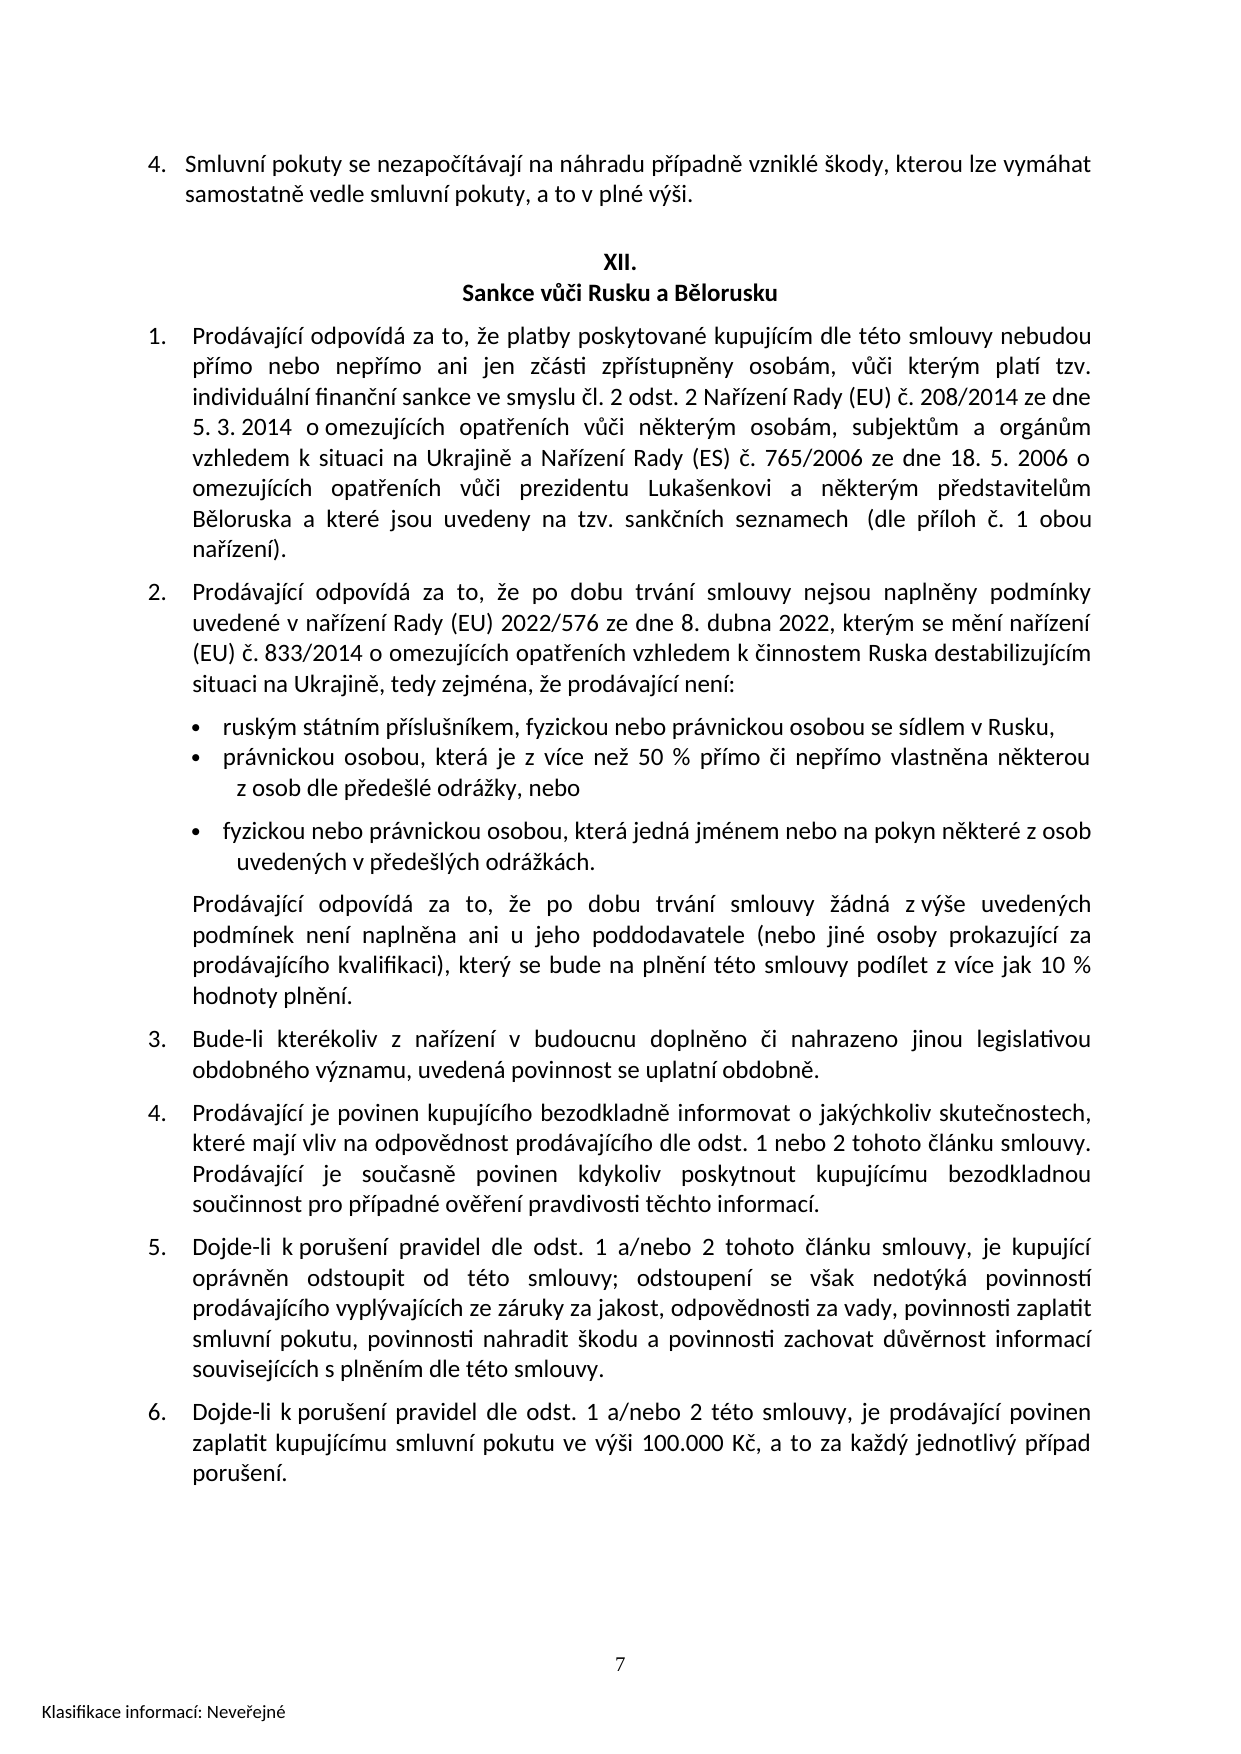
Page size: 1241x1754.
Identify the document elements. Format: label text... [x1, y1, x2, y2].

text Prodávající odpovídá za to, že po dobu trvání smlouvy žádná z výše uvedených podmínek není naplněna ani u jeho poddodavatele (nebo jiné osoby prokazující za prodávajícího kvalifikaci), který se bude na plnění této smlouvy podílet z více jak 10 % hodnoty plnění. [192, 889, 1092, 1011]
list Bude-li kterékoliv z nařízení v budoucnu doplněno či nahrazeno jinou legislativou obdobného významu, uvedená povinnost se uplatní obdobně. [148, 1023, 1092, 1084]
list právnickou osobou, která je z více než 50 % přímo či nepřímo vlastněna některou z osob dle předešlé odrážky, nebo [192, 742, 1092, 803]
list ruským státním příslušníkem, fyzickou nebo právnickou osobou se sídlem v Rusku, [192, 711, 1092, 742]
list Prodávající odpovídá za to, že po dobu trvání smlouvy nejsou naplněny podmínky uvedené v nařízení Rady (EU) 2022/576 ze dne 8. dubna 2022, kterým se mění nařízení (EU) č. 833/2014 o omezujících opatřeních vzhledem k činnostem Ruska destabilizujícím situaci na Ukrajině, tedy zejména, že prodávající není: [148, 576, 1092, 698]
list Prodávající odpovídá za to, že platby poskytované kupujícím dle této smlouvy nebudou přímo nebo nepřímo ani jen zčásti zpřístupněny osobám, vůči kterým platí tzv. individuální finanční sankce ve smyslu čl. 2 odst. 2 Nařízení Rady (EU) č. 208/2014 ze dne 5. 3. 2014 o omezujících opatřeních vůči některým osobám, subjektům a orgánům vzhledem k situaci na Ukrajině a Nařízení Rady (ES) č. 765/2006 ze dne 18. 5. 2006 o omezujících opatřeních vůči prezidentu Lukašenkovi a některým představitelům Běloruska a které jsou uvedeny na tzv. sankčních seznamech (dle příloh č. 1 obou nařízení). [148, 320, 1092, 564]
list Dojde-li k porušení pravidel dle odst. 1 a/nebo 2 této smlouvy, je prodávající povinen zaplatit kupujícímu smluvní pokutu ve výši 100.000 Kč, a to za každý jednotlivý případ porušení. [148, 1396, 1092, 1488]
list Dojde-li k porušení pravidel dle odst. 1 a/nebo 2 tohoto článku smlouvy, je kupující oprávněn odstoupit od této smlouvy; odstoupení se však nedotýká povinností prodávajícího vyplývajících ze záruky za jakost, odpovědnosti za vady, povinnosti zaplatit smluvní pokutu, povinnosti nahradit škodu a povinnosti zachovat důvěrnost informací souvisejících s plněním dle této smlouvy. [148, 1231, 1092, 1384]
list Smluvní pokuty se nezapočítávají na náhradu případně vzniklé škody, kterou lze vymáhat samostatně vedle smluvní pokuty, a to v plné výši. [148, 148, 1092, 209]
list fyzickou nebo právnickou osobou, která jedná jménem nebo na pokyn některé z osob uvedených v předešlých odrážkách. [192, 815, 1092, 876]
list Prodávající je povinen kupujícího bezodkladně informovat o jakýchkoliv skutečnostech, které mají vliv na odpovědnost prodávajícího dle odst. 1 nebo 2 tohoto článku smlouvy. Prodávající je současně povinen kdykoliv poskytnout kupujícímu bezodkladnou součinnost pro případné ověření pravdivosti těchto informací. [148, 1097, 1092, 1219]
text XII. Sankce vůči Rusku a Bělorusku [148, 246, 1092, 307]
